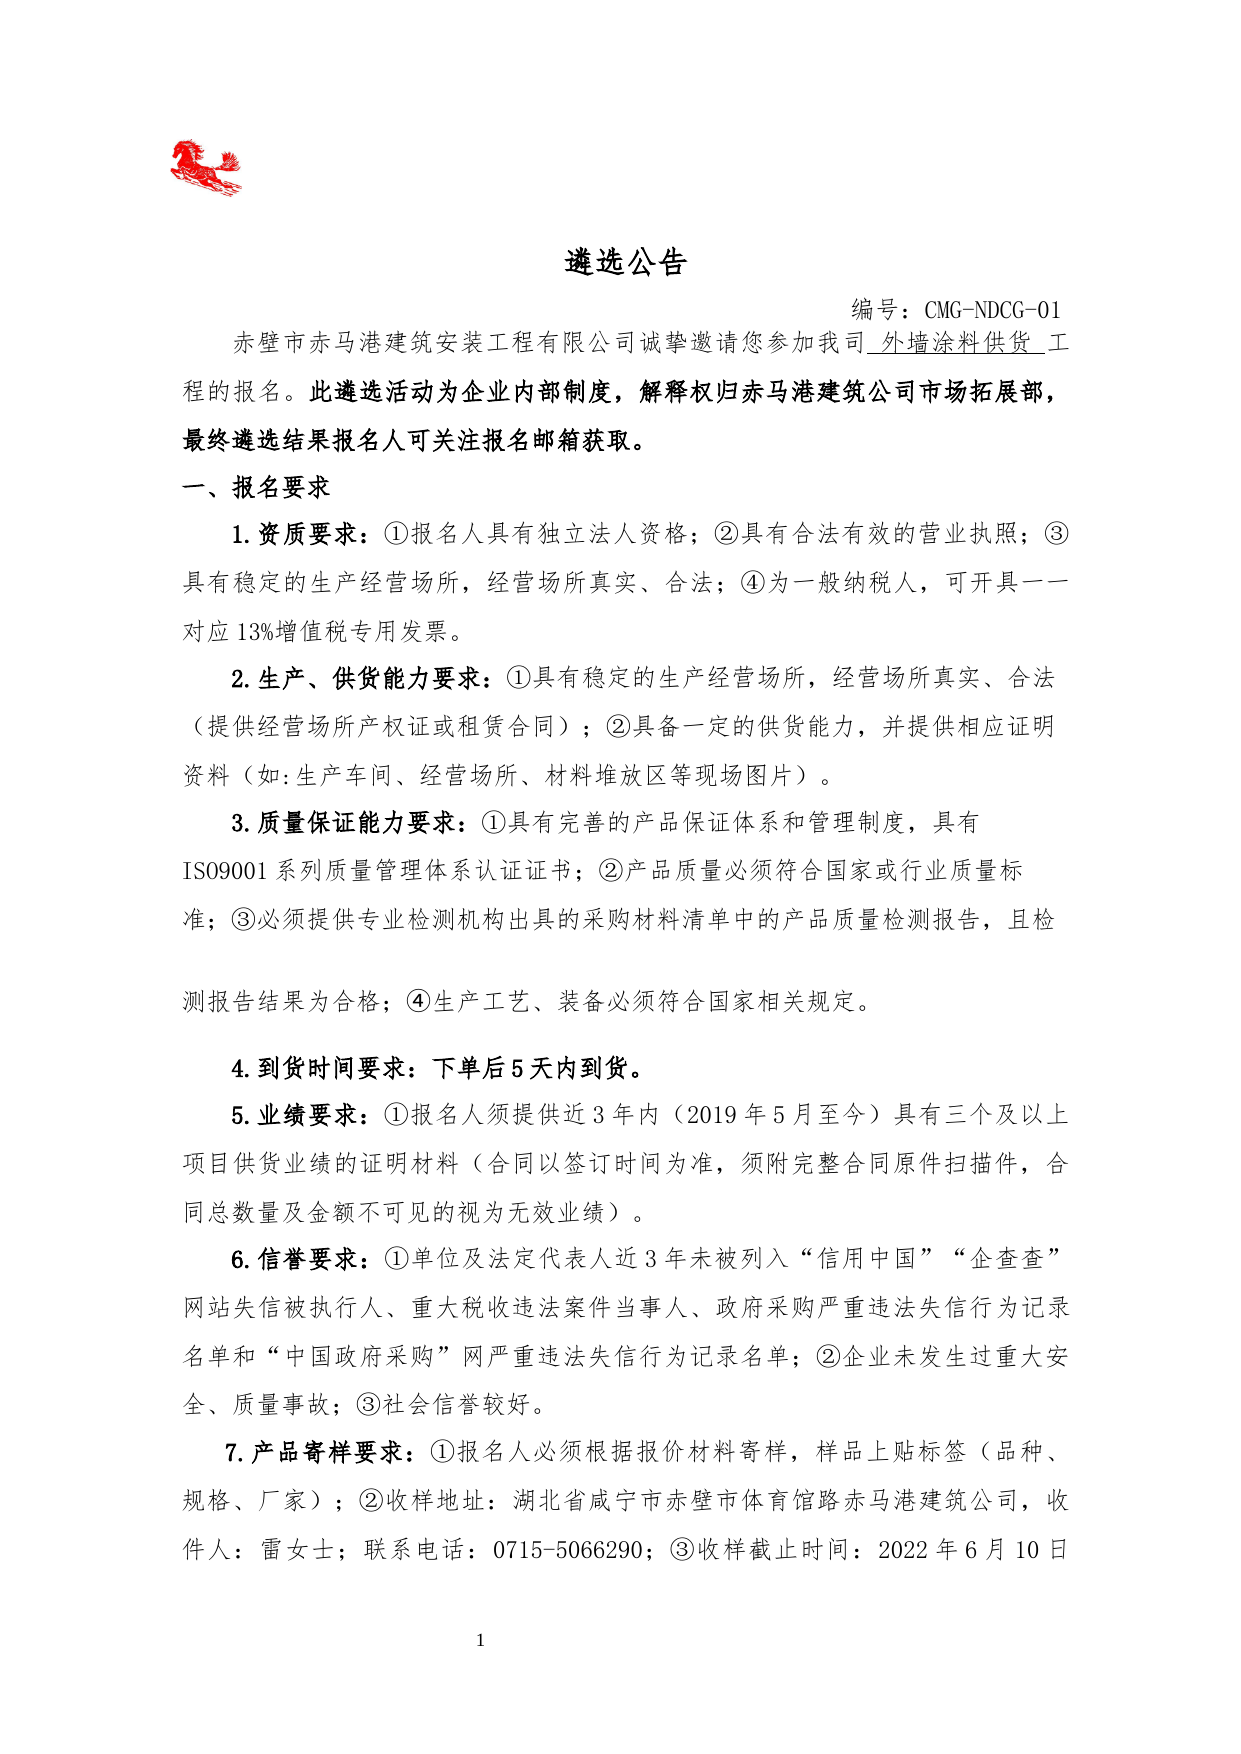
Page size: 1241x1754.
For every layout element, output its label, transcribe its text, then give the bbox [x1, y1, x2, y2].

text 5.业绩要求：①报名人须提供近3年内（2019年5月至今）具有三个及以上项目供货业绩的证明材料（合同以签订时间为准，须附完整合同原件扫描件，合同总数量及金额不可见的视为无效业绩）。 [181, 1096, 1071, 1226]
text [181, 1434, 1071, 1564]
text 遴选公告 [181, 227, 1071, 292]
text 编号：CMG-NDCG-01 [181, 292, 1071, 324]
text 赤壁市赤马港建筑安装工程有限公司诚挚邀请您参加我司 外墙涂料供货 工程的报名。此遴选活动为企业内部制度，解释权归赤马港建筑公司市场拓展部，最终遴选结果报名人可关注报名邮箱获取。 [181, 324, 1071, 454]
picture [170, 139, 243, 198]
text 4.到货时间要求：下单后5天内到货。 [181, 1050, 1071, 1082]
text 1.资质要求：①报名人具有独立法人资格；②具有合法有效的营业执照；③具有稳定的生产经营场所，经营场所真实、合法；④为一般纳税人，可开具一一对应13%增值税专用发票。 [181, 516, 1071, 646]
text 3.质量保证能力要求：①具有完善的产品保证体系和管理制度，具有ISO9001系列质量管理体系认证证书；②产品质量必须符合国家或行业质量标准；③必须提供专业检测机构出具的采购材料清单中的产品质量检测报告，且检测报告结果为合格；④生产工艺、装备必须符合国家相关规定。 [181, 804, 1071, 1032]
text 2.生产、供货能力要求：①具有稳定的生产经营场所，经营场所真实、合法（提供经营场所产权证或租赁合同）；②具备一定的供货能力，并提供相应证明资料（如:生产车间、经营场所、材料堆放区等现场图片）。 [181, 660, 1071, 790]
text 一、报名要求 [181, 469, 1071, 501]
text 6.信誉要求：①单位及法定代表人近3年未被列入“信用中国”“企查查”网站失信被执行人、重大税收违法案件当事人、政府采购严重违法失信行为记录名单和“中国政府采购”网严重违法失信行为记录名单；②企业未发生过重大安全、质量事故；③社会信誉较好。 [181, 1241, 1071, 1419]
